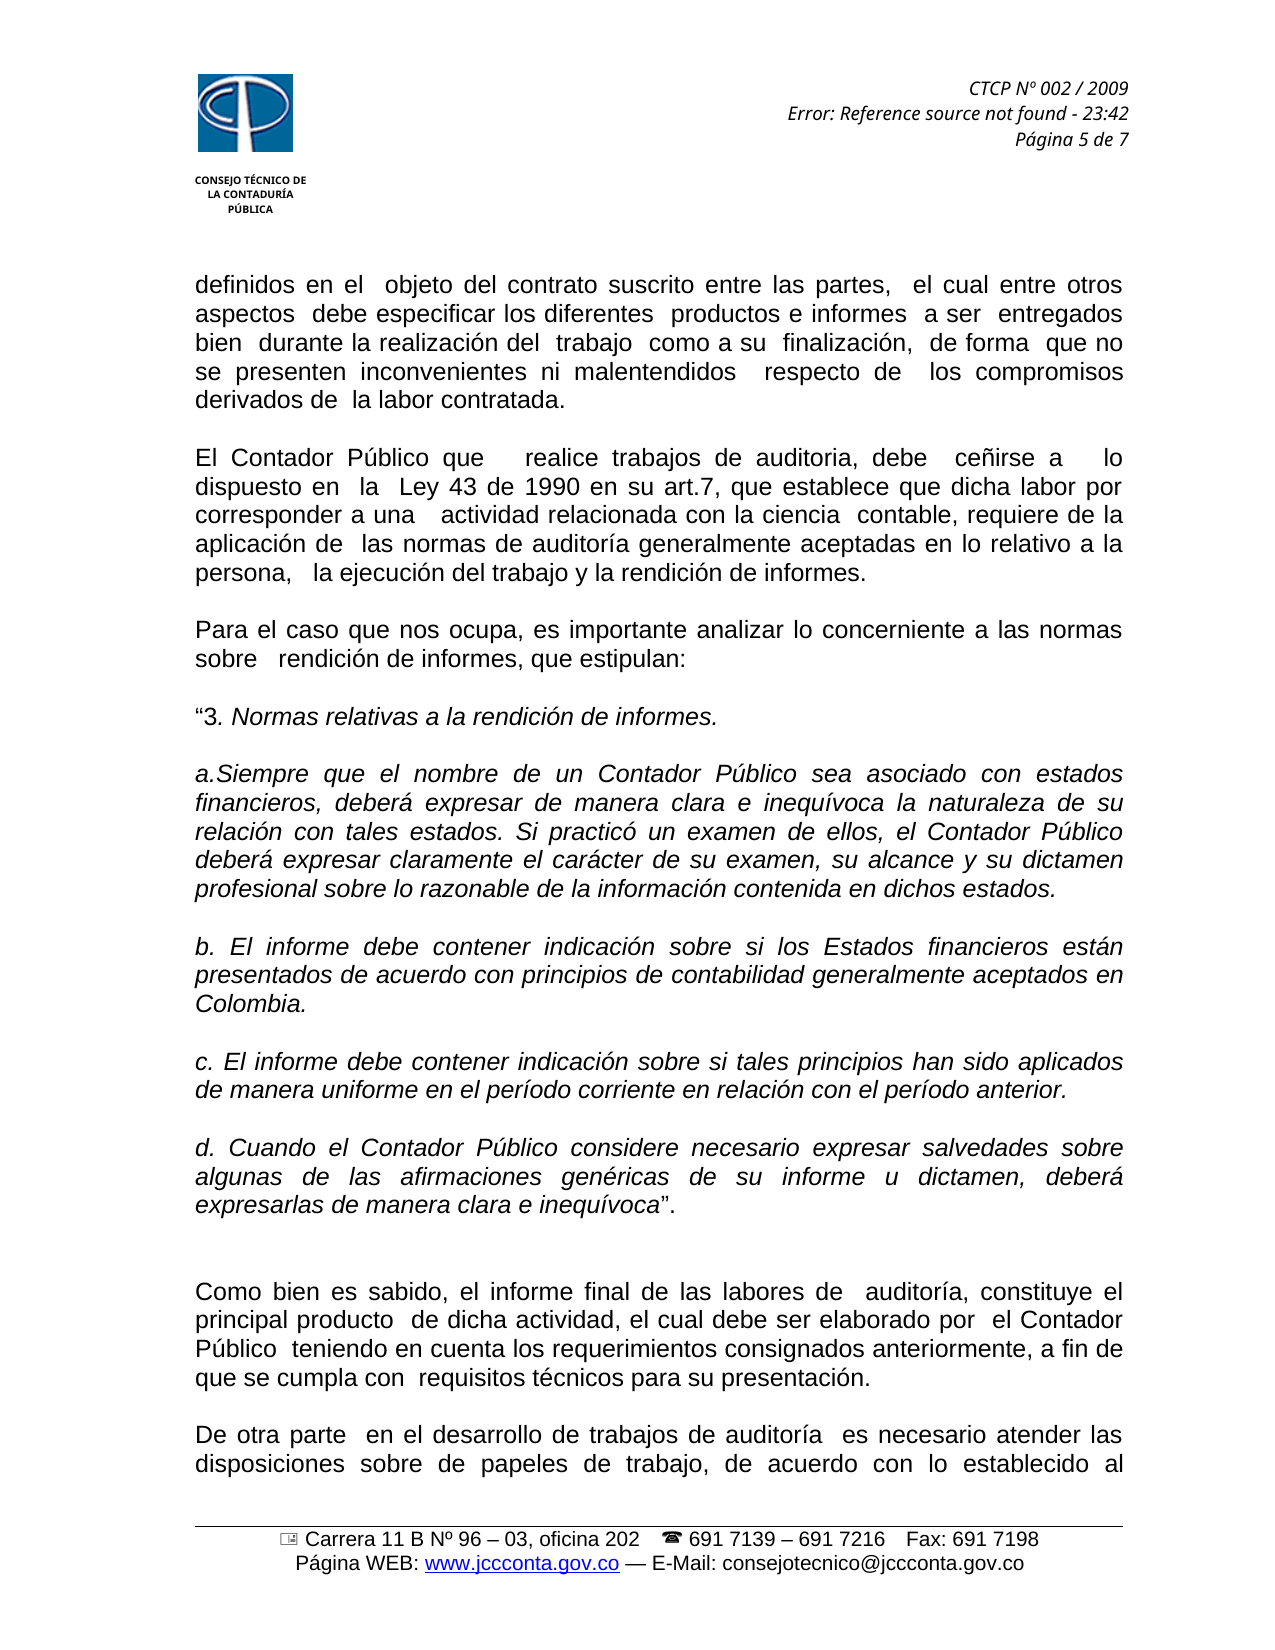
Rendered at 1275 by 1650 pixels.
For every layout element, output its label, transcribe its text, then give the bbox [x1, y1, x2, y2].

text b. El informe debe contener indicación sobre si los Estados financieros están presentados de acuerdo con principios de contabilidad generalmente aceptados en Colombia. [195, 932, 1125, 1018]
picture [198, 74, 291, 152]
text “3. Normas relativas a la rendición de informes. [195, 702, 1125, 730]
text Como bien es sabido, el informe final de las labores de auditoría, constituye el principal producto de dicha actividad, el cual debe ser elaborado por el Contador Público teniendo en cuenta los requerimientos consignados anteriormente, a fin de que se cumpla con requisitos técnicos para su presentación. [195, 1277, 1125, 1392]
text Para el caso que nos ocupa, es importante analizar lo concerniente a las normas sobre rendición de informes, que estipulan: [195, 615, 1125, 673]
text c. El informe debe contener indicación sobre si tales principios han sido aplicados de manera uniforme en el período corriente en relación con el período anterior. [195, 1047, 1125, 1104]
text El Contador Público que realice trabajos de auditoria, debe ceñirse a lo dispuesto en 43 de 1990 en su art.7, que establece que dicha labor por corresponder a una actividad relacionada con la ciencia contable, requiere de la aplicación de las normas de auditoría generalmente aceptadas en lo relativo a la persona, la ejecución del trabajo y la rendición de informes. [195, 443, 1125, 587]
text a.Siempre que el nombre de un Contador Público sea asociado con estados financieros, deberá expresar de manera clara e inequívoca la naturaleza de su relación con tales estados. Si practicó un examen de ellos, el Contador Público deberá expresar claramente el carácter de su examen, su alcance y su dictamen profesional sobre lo razonable de la información contenida en dichos estados. [195, 759, 1125, 903]
text d. Cuando el Contador Público considere necesario expresar salvedades sobre algunas de las afirmaciones genéricas de su informe u dictamen, deberá expresarlas de manera clara e inequívoca”. [195, 1133, 1125, 1219]
